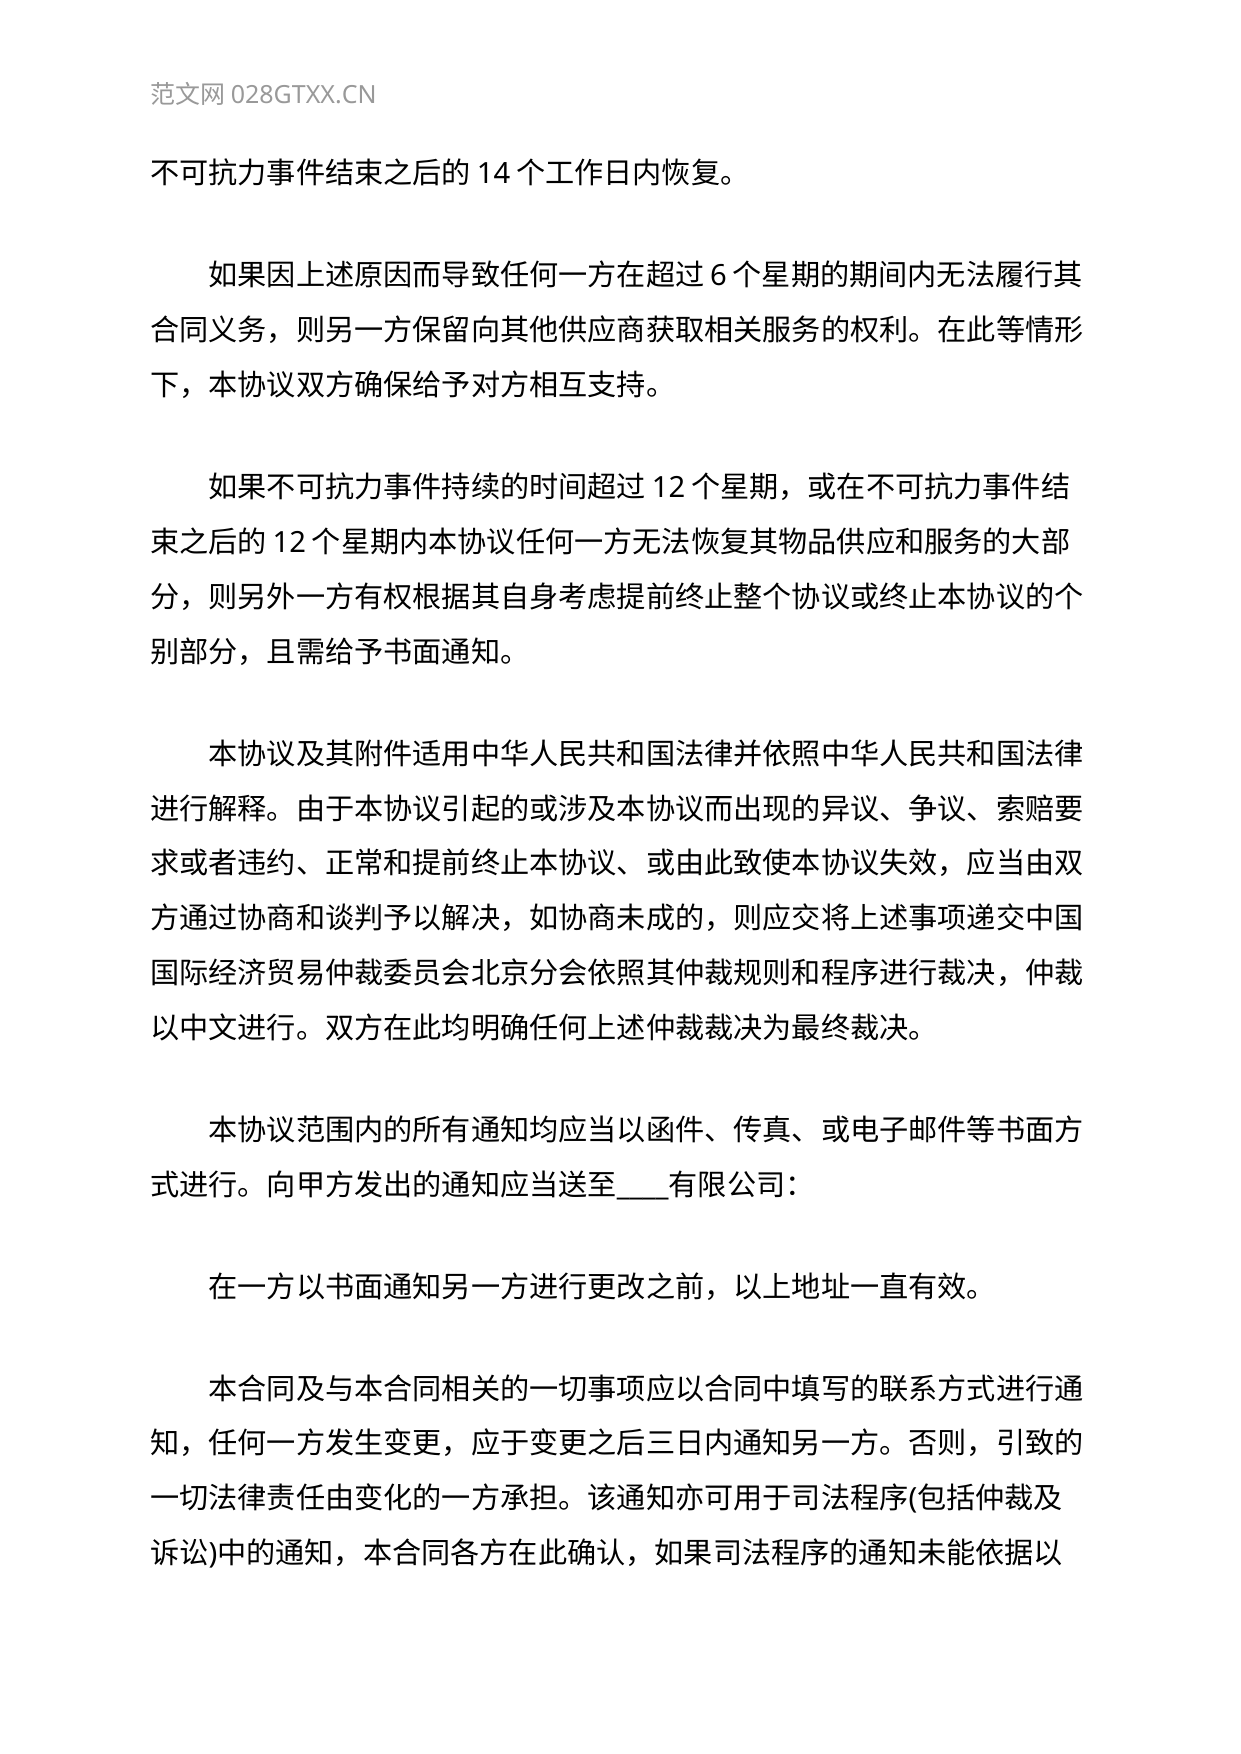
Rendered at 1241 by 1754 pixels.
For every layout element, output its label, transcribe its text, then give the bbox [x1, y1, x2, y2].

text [150, 1365, 1090, 1572]
text 本协议范围内的所有通知均应当以函件、传真、或电子邮件等书面方式进行。向甲方发出的通知应当送至____有限公司： [150, 1107, 1090, 1204]
text 在一方以书面通知另一方进行更改之前，以上地址一直有效。 [150, 1263, 1090, 1306]
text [150, 150, 1090, 192]
text 如果因上述原因而导致任何一方在超过6个星期的期间内无法履行其合同义务，则另一方保留向其他供应商获取相关服务的权利。在此等情形下，本协议双方确保给予对方相互支持。 [150, 252, 1090, 404]
text 本协议及其附件适用中华人民共和国法律并依照中华人民共和国法律进行解释。由于本协议引起的或涉及本协议而出现的异议、争议、索赔要求或者违约、正常和提前终止本协议、或由此致使本协议失效，应当由双方通过协商和谈判予以解决，如协商未成的，则应交将上述事项递交中国国际经济贸易仲裁委员会北京分会依照其仲裁规则和程序进行裁决，仲裁以中文进行。双方在此均明确任何上述仲裁裁决为最终裁决。 [150, 730, 1090, 1047]
text 如果不可抗力事件持续的时间超过12个星期，或在不可抗力事件结束之后的12个星期内本协议任何一方无法恢复其物品供应和服务的大部分，则另外一方有权根据其自身考虑提前终止整个协议或终止本协议的个别部分，且需给予书面通知。 [150, 464, 1090, 671]
